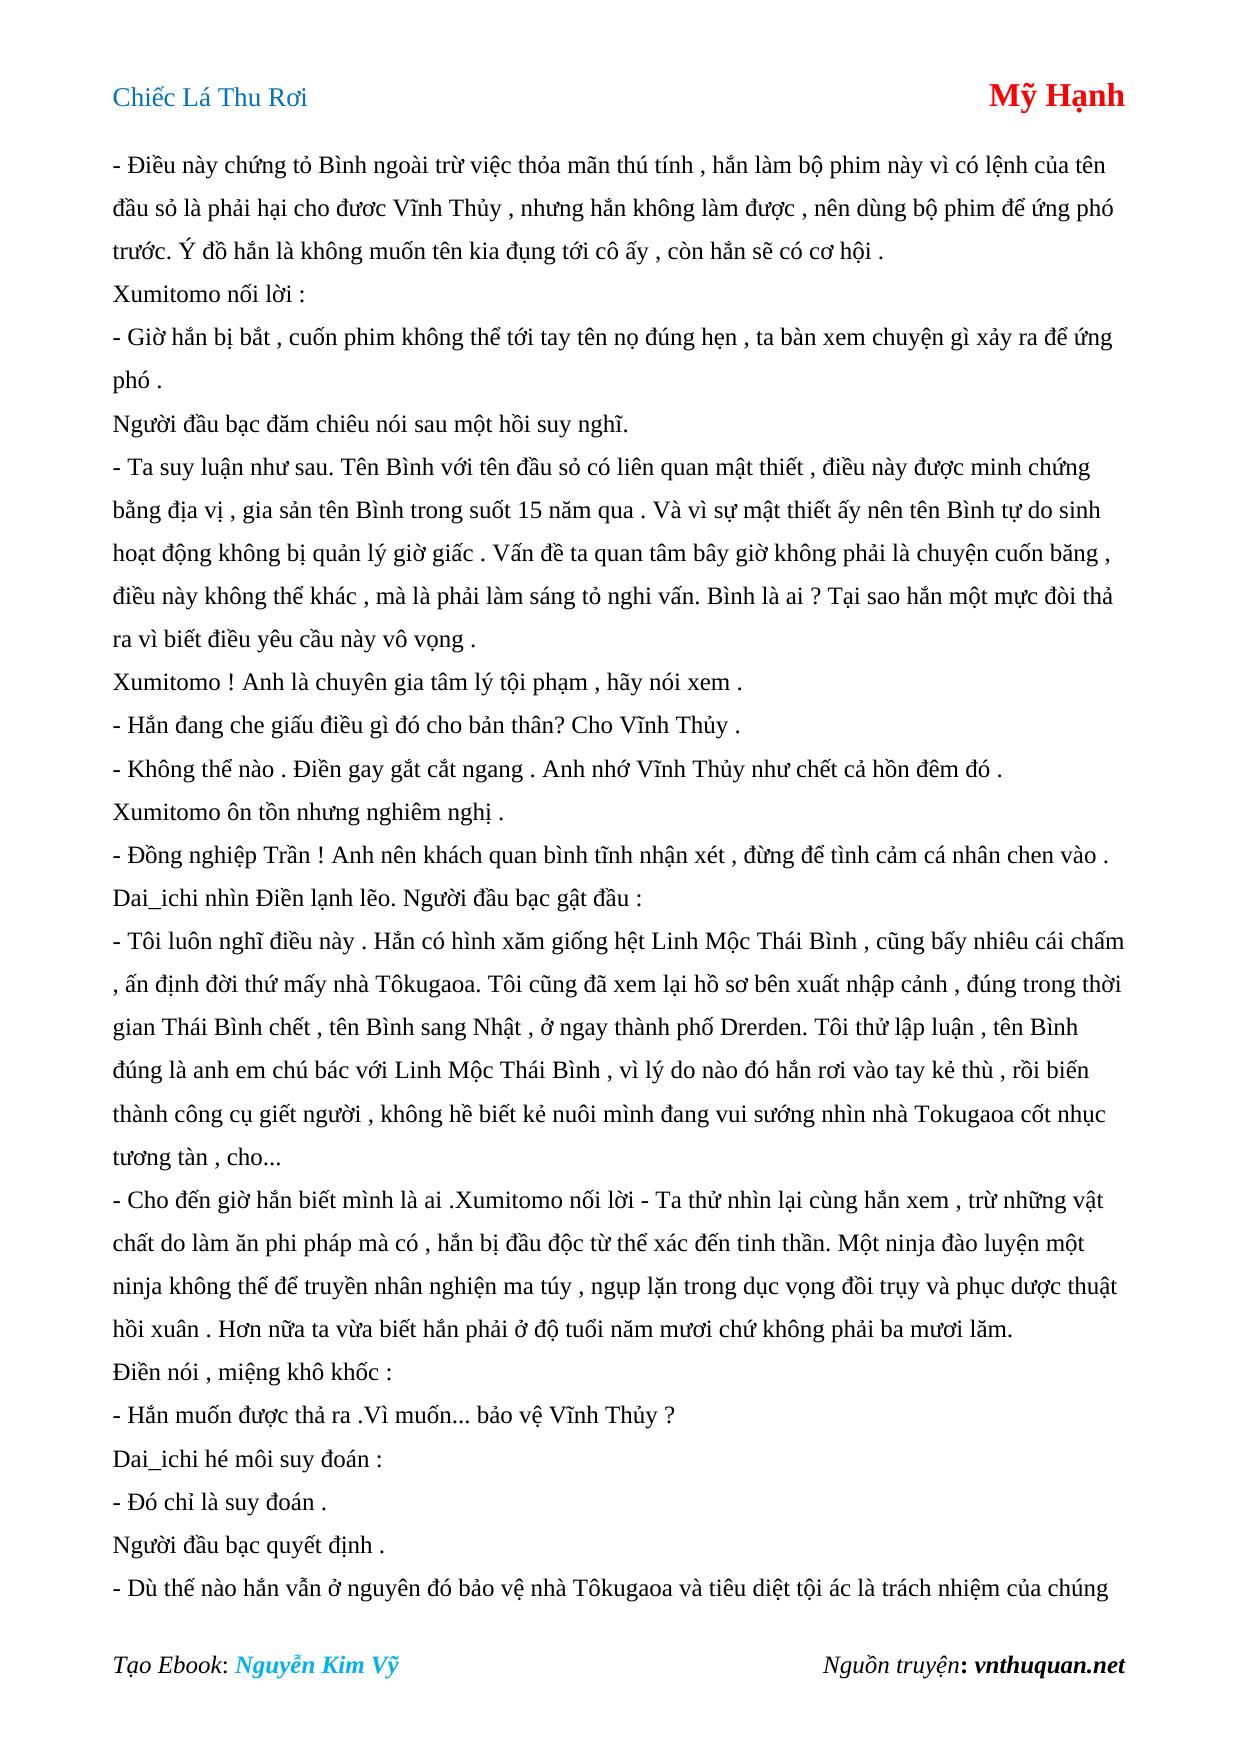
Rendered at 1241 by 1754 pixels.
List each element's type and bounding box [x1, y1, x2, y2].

text [112, 150, 1128, 1602]
